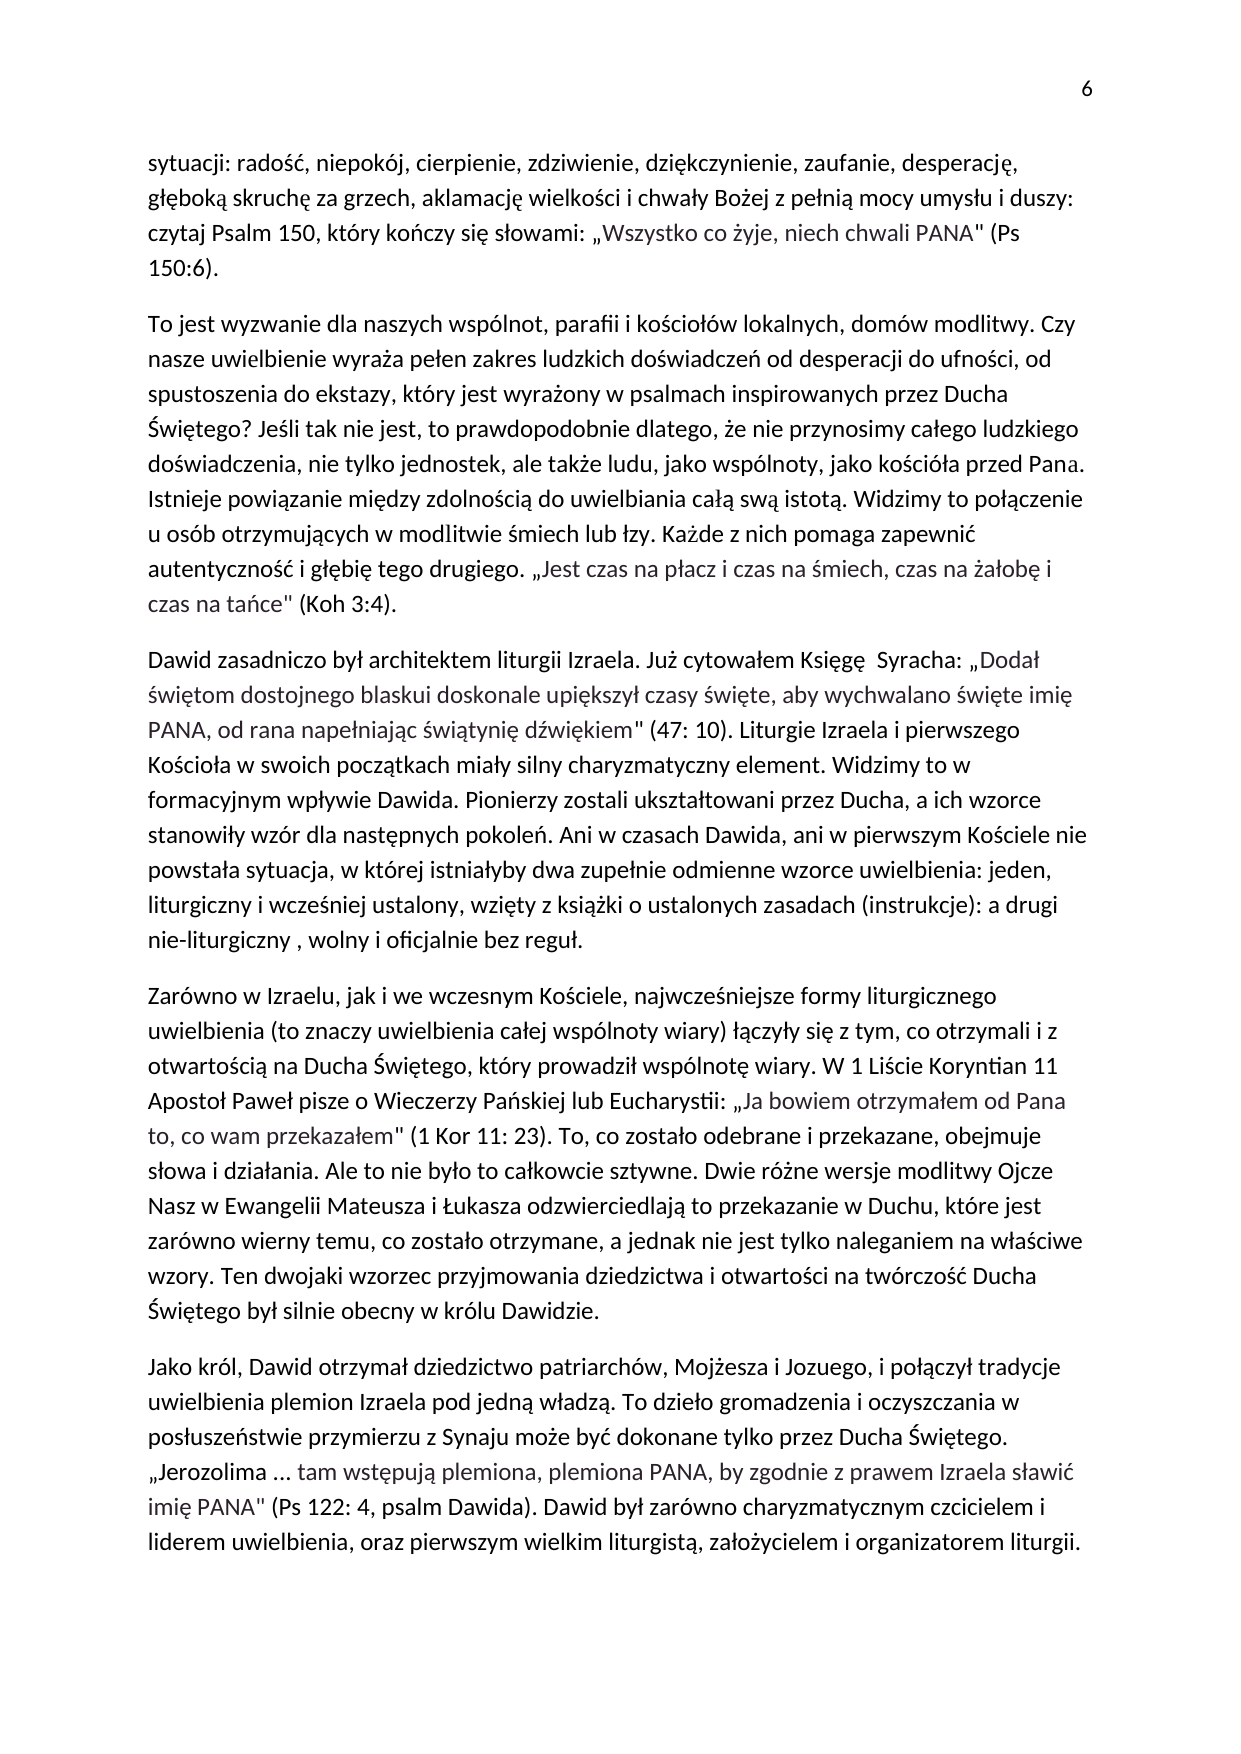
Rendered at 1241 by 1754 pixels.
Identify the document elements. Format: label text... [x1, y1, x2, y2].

text Jako król, Dawid otrzymał dziedzictwo patriarchów, Mojżesza i Jozuego, i połączył tradycje uwielbienia plemion Izraela pod jedną władzą. To dzieło gromadzenia i oczyszczania w posłuszeństwie przymierzu z Synaju może być dokonane tylko przez Ducha Świętego. „Jerozolima ... tam wstępują plemiona, plemiona PANA, by zgodnie z prawem Izraela sławić imię PANA" (Ps 122: 4, psalm Dawida). Dawid był zarówno charyzmatycznym czcicielem i liderem uwielbienia, oraz pierwszym wielkim liturgistą, założycielem i organizatorem liturgii. [148, 1351, 1093, 1556]
text To jest wyzwanie dla naszych wspólnot, parafii i kościołów lokalnych, domów modlitwy. Czy nasze uwielbienie wyraża pełen zakres ludzkich doświadczeń od desperacji do ufności, od spustoszenia do ekstazy, który jest wyrażony w psalmach inspirowanych przez Ducha Świętego? Jeśli tak nie jest, to prawdopodobnie dlatego, że nie przynosimy całego ludzkiego doświadczenia, nie tylko jednostek, ale także ludu, jako wspólnoty, jako kościóła przed Pana. Istnieje powiązanie między zdolnością do uwielbiania całą swą istotą. Widzimy to połączenie u osób otrzymujących w modlitwie śmiech lub łzy. Każde z nich pomaga zapewnić autentyczność i głębię tego drugiego. „Jest czas na płacz i czas na śmiech, czas na żałobę i czas na tańce" (Koh 3:4). [148, 308, 1093, 619]
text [148, 148, 1093, 283]
text Zarówno w Izraelu, jak i we wczesnym Kościele, najwcześniejsze formy liturgicznego uwielbienia (to znaczy uwielbienia całej wspólnoty wiary) łączyły się z tym, co otrzymali i z otwartością na Ducha Świętego, który prowadził wspólnotę wiary. W 1 Liście Koryntian 11 Apostoł Paweł pisze o Wieczerzy Pańskiej lub Eucharystii: „Ja bowiem otrzymałem od Pana to, co wam przekazałem" (1 Kor 11: 23). To, co zostało odebrane i przekazane, obejmuje słowa i działania. Ale to nie było to całkowcie sztywne. Dwie różne wersje modlitwy Ojcze Nasz w Ewangelii Mateusza i Łukasza odzwierciedlają to przekazanie w Duchu, które jest zarówno wierny temu, co zostało otrzymane, a jednak nie jest tylko naleganiem na właściwe wzory. Ten dwojaki wzorzec przyjmowania dziedzictwa i otwartości na twórczość Ducha Świętego był silnie obecny w królu Dawidzie. [148, 980, 1093, 1326]
text Dawid zasadniczo był architektem liturgii Izraela. Już cytowałem Księgę Syracha: „Dodał świętom dostojnego blaskui doskonale upiększył czasy święte, aby wychwalano święte imię PANA, od rana napełniając świątynię dźwiękiem" (47: 10). Liturgie Izraela i pierwszego Kościoła w swoich początkach miały silny charyzmatyczny element. Widzimy to w formacyjnym wpływie Dawida. Pionierzy zostali ukształtowani przez Ducha, a ich wzorce stanowiły wzór dla następnych pokoleń. Ani w czasach Dawida, ani w pierwszym Kościele nie powstała sytuacja, w której istniałyby dwa zupełnie odmienne wzorce uwielbienia: jeden, liturgiczny i wcześniej ustalony, wzięty z książki o ustalonych zasadach (instrukcje): a drugi nie-liturgiczny , wolny i oficjalnie bez reguł. [148, 644, 1093, 955]
